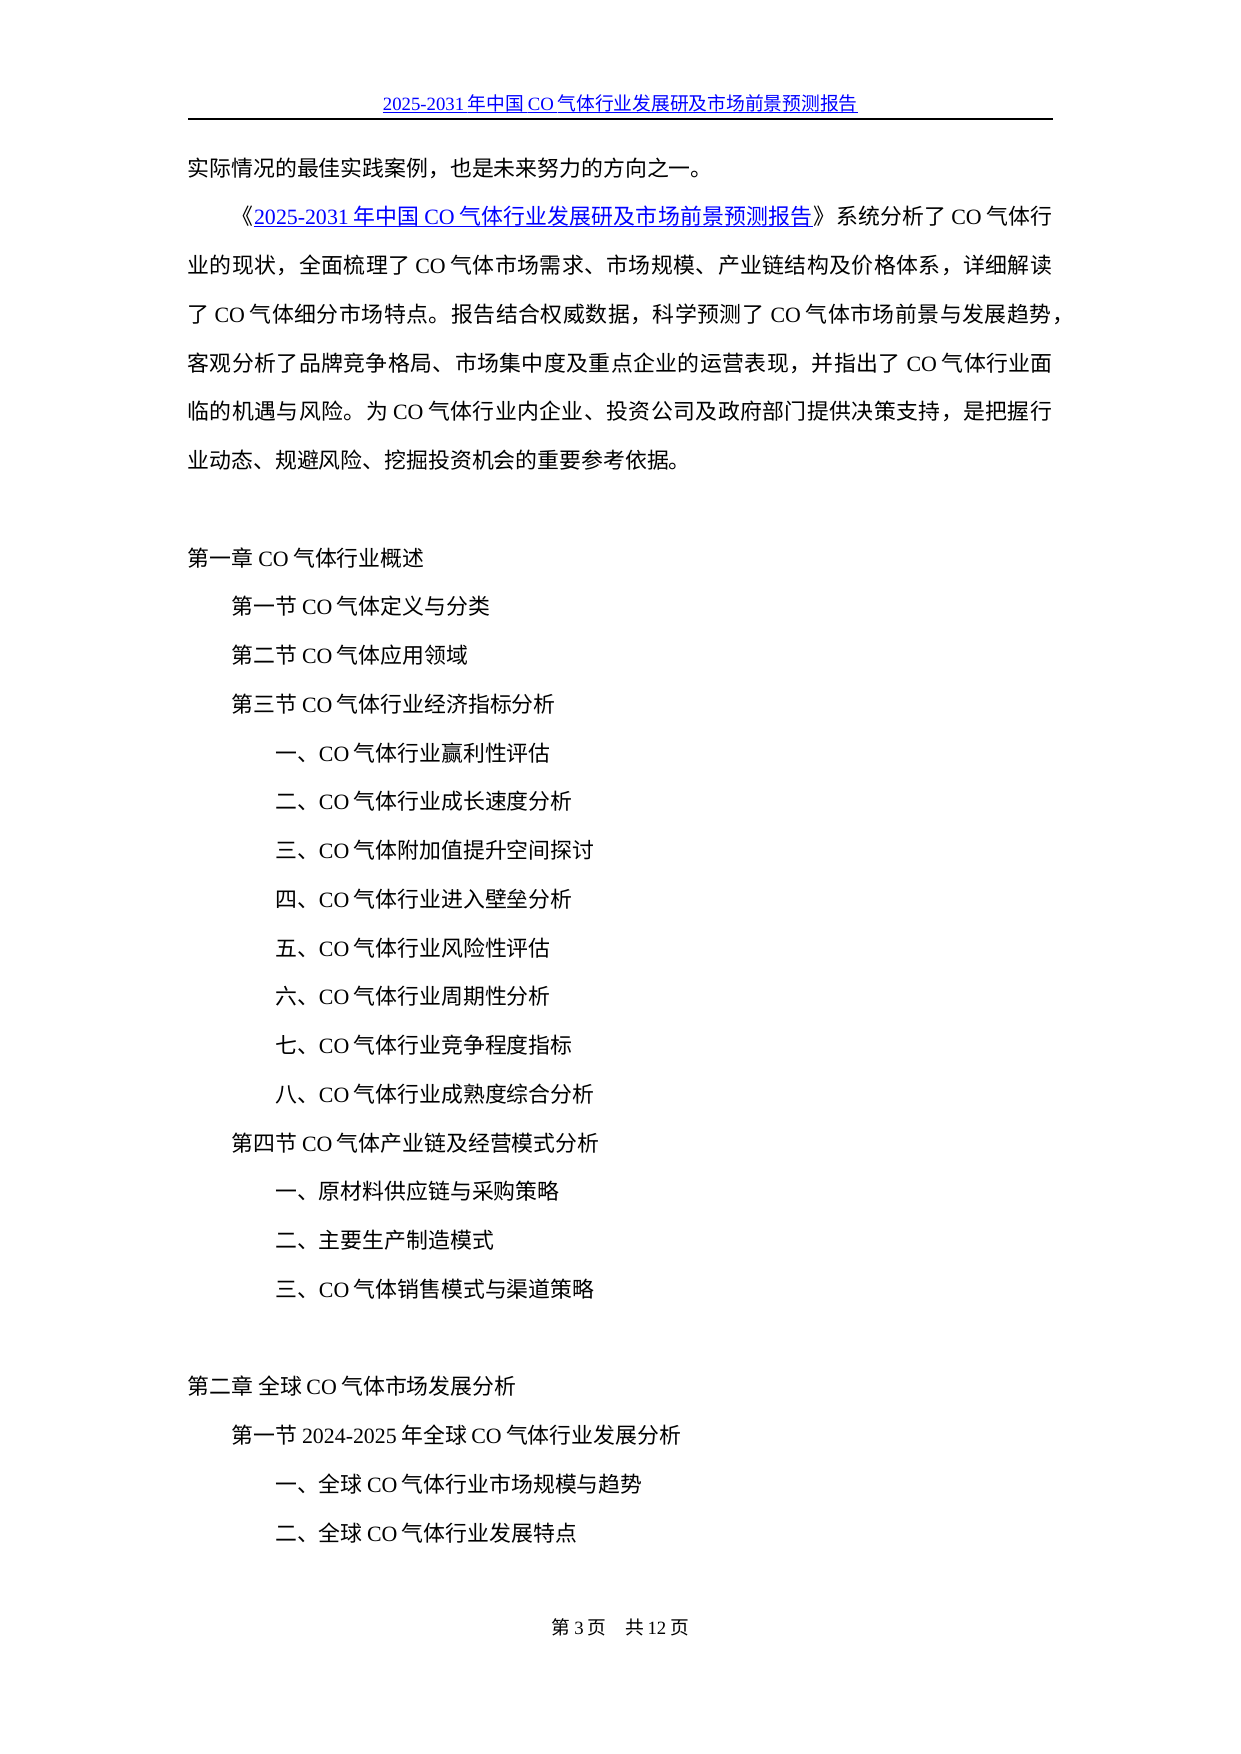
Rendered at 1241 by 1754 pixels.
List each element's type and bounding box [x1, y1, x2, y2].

text [187, 150, 1053, 1548]
